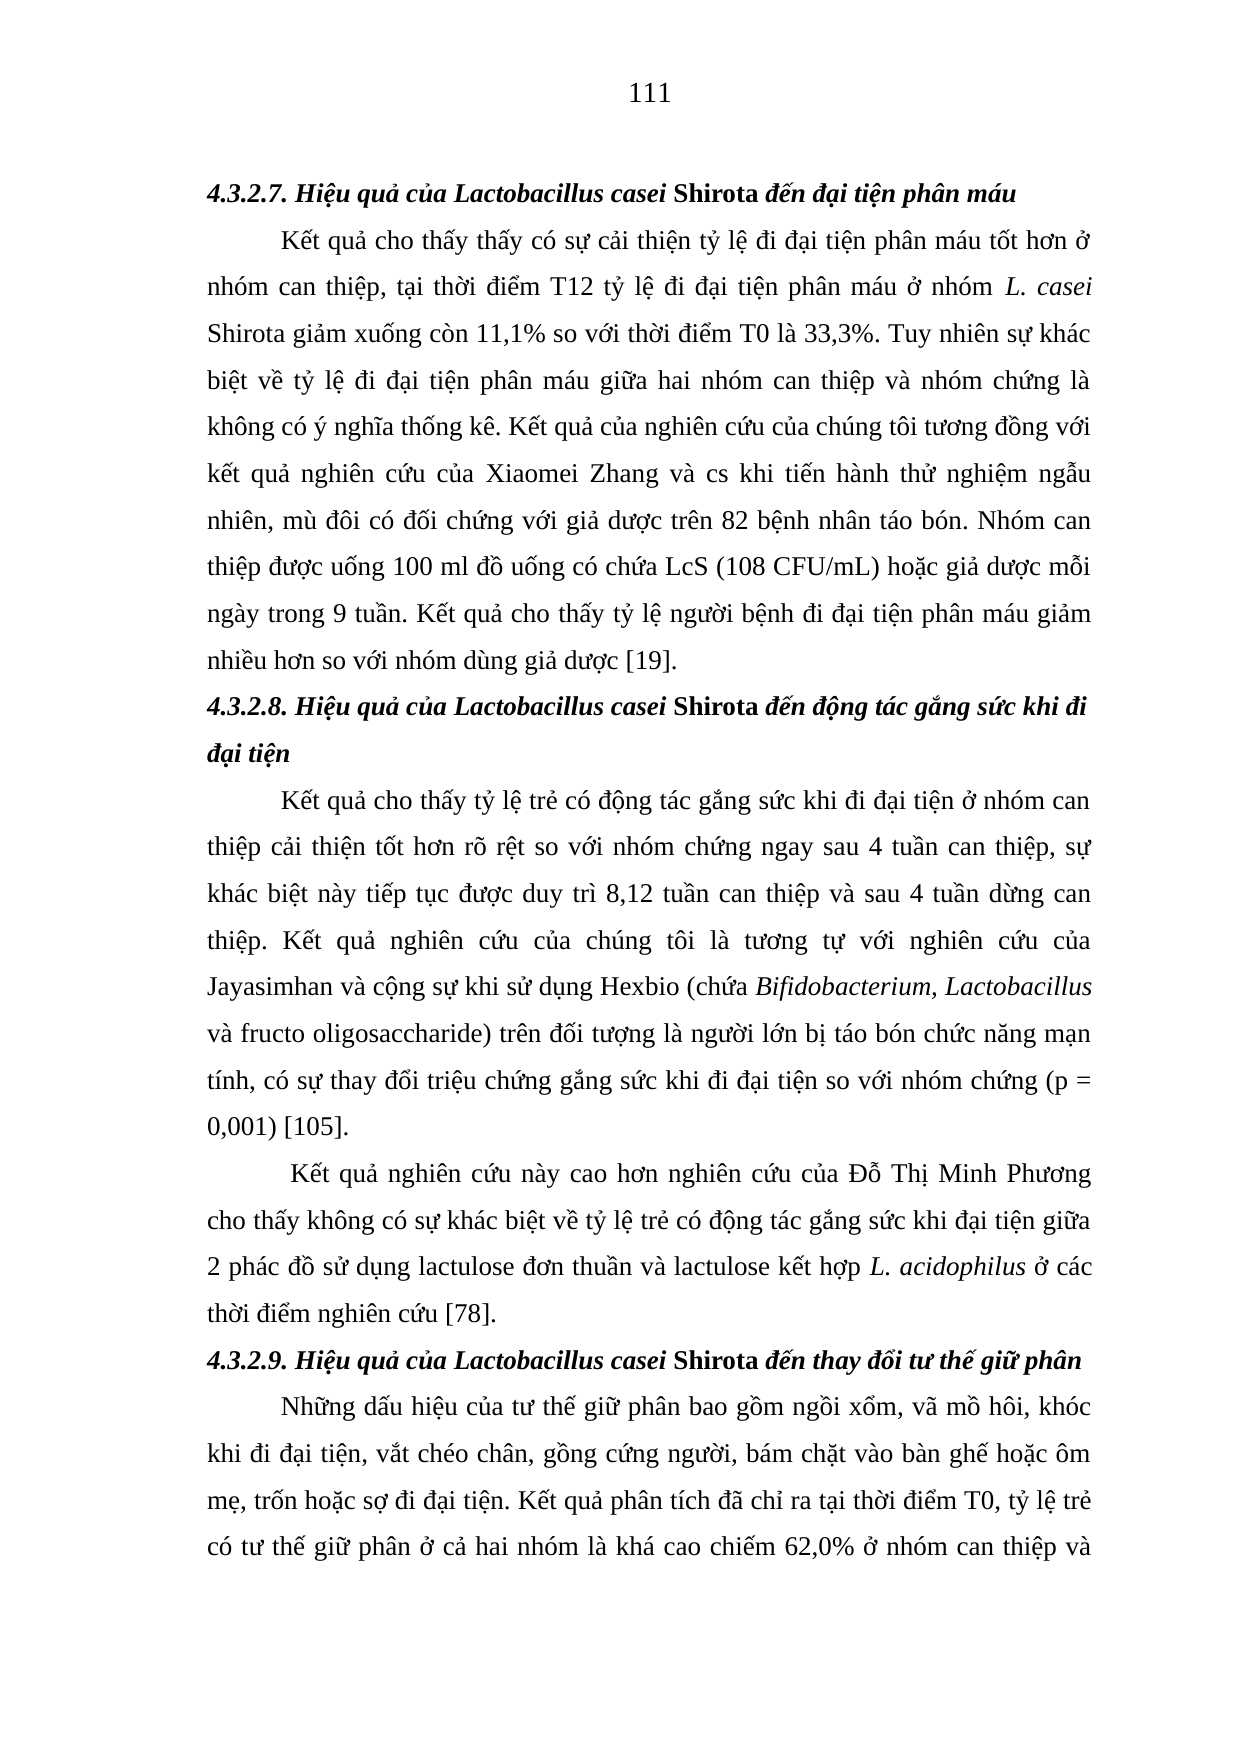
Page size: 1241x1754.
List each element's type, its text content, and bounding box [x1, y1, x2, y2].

text Kết quả cho thấy thấy có sự cải thiện tỷ lệ đi đại tiện phân máu tốt hơn ở nhóm can thiệp, tại thời điểm T12 tỷ lệ đi đại tiện phân máu ở nhóm L. casei Shirota giảm xuống còn 11,1% so với thời điểm T0 là 33,3%. Tuy nhiên sự khác biệt về tỷ lệ đi đại tiện phân máu giữa hai nhóm can thiệp và nhóm chứng là không có ý nghĩa thống kê. Kết quả của nghiên cứu của chúng tôi tương đồng với kết quả nghiên cứu của Xiaomei Zhang và cs khi tiến hành thử nghiệm ngẫu nhiên, mù đôi có đối chứng với giả dược trên 82 bệnh nhân táo bón. Nhóm can thiệp được uống 100 ml đồ uống có chứa LcS (108 CFU/mL) hoặc giả dược mỗi ngày trong 9 tuần. Kết quả cho thấy tỷ lệ người bệnh đi đại tiện phân máu giảm nhiều hơn so với nhóm dùng giả dược [19]. [207, 224, 1092, 675]
text Kết quả cho thấy tỷ lệ trẻ có động tác gắng sức khi đi đại tiện ở nhóm can thiệp cải thiện tốt hơn rõ rệt so với nhóm chứng ngay sau 4 tuần can thiệp, sự khác biệt này tiếp tục được duy trì 8,12 tuần can thiệp và sau 4 tuần dừng can thiệp. Kết quả nghiên cứu của chúng tôi là tương tự với nghiên cứu của Jayasimhan và cộng sự khi sử dụng Hexbio (chứa Bifidobacterium, Lactobacillus và fructo oligosaccharide) trên đối tượng là người lớn bị táo bón chức năng mạn tính, có sự thay đổi triệu chứng gắng sức khi đi đại tiện so với nhóm chứng (p = 0,001) [105]. [207, 784, 1092, 1142]
text 4.3.2.9. Hiệu quả của Lactobacillus casei Shirota đến thay đổi tư thế giữ phân [207, 1344, 1092, 1375]
text 4.3.2.7. Hiệu quả của Lactobacillus casei Shirota đến đại tiện phân máu [207, 177, 1092, 208]
text 4.3.2.8. Hiệu quả của Lactobacillus casei Shirota đến động tác gắng sức khi đi đại tiện [207, 691, 1092, 768]
text Kết quả nghiên cứu này cao hơn nghiên cứu của Đỗ Thị Minh Phương cho thấy không có sự khác biệt về tỷ lệ trẻ có động tác gắng sức khi đại tiện giữa 2 phác đồ sử dụng lactulose đơn thuần và lactulose kết hợp L. acidophilus ở các thời điểm nghiên cứu [78]. [207, 1157, 1092, 1328]
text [207, 1391, 1092, 1562]
